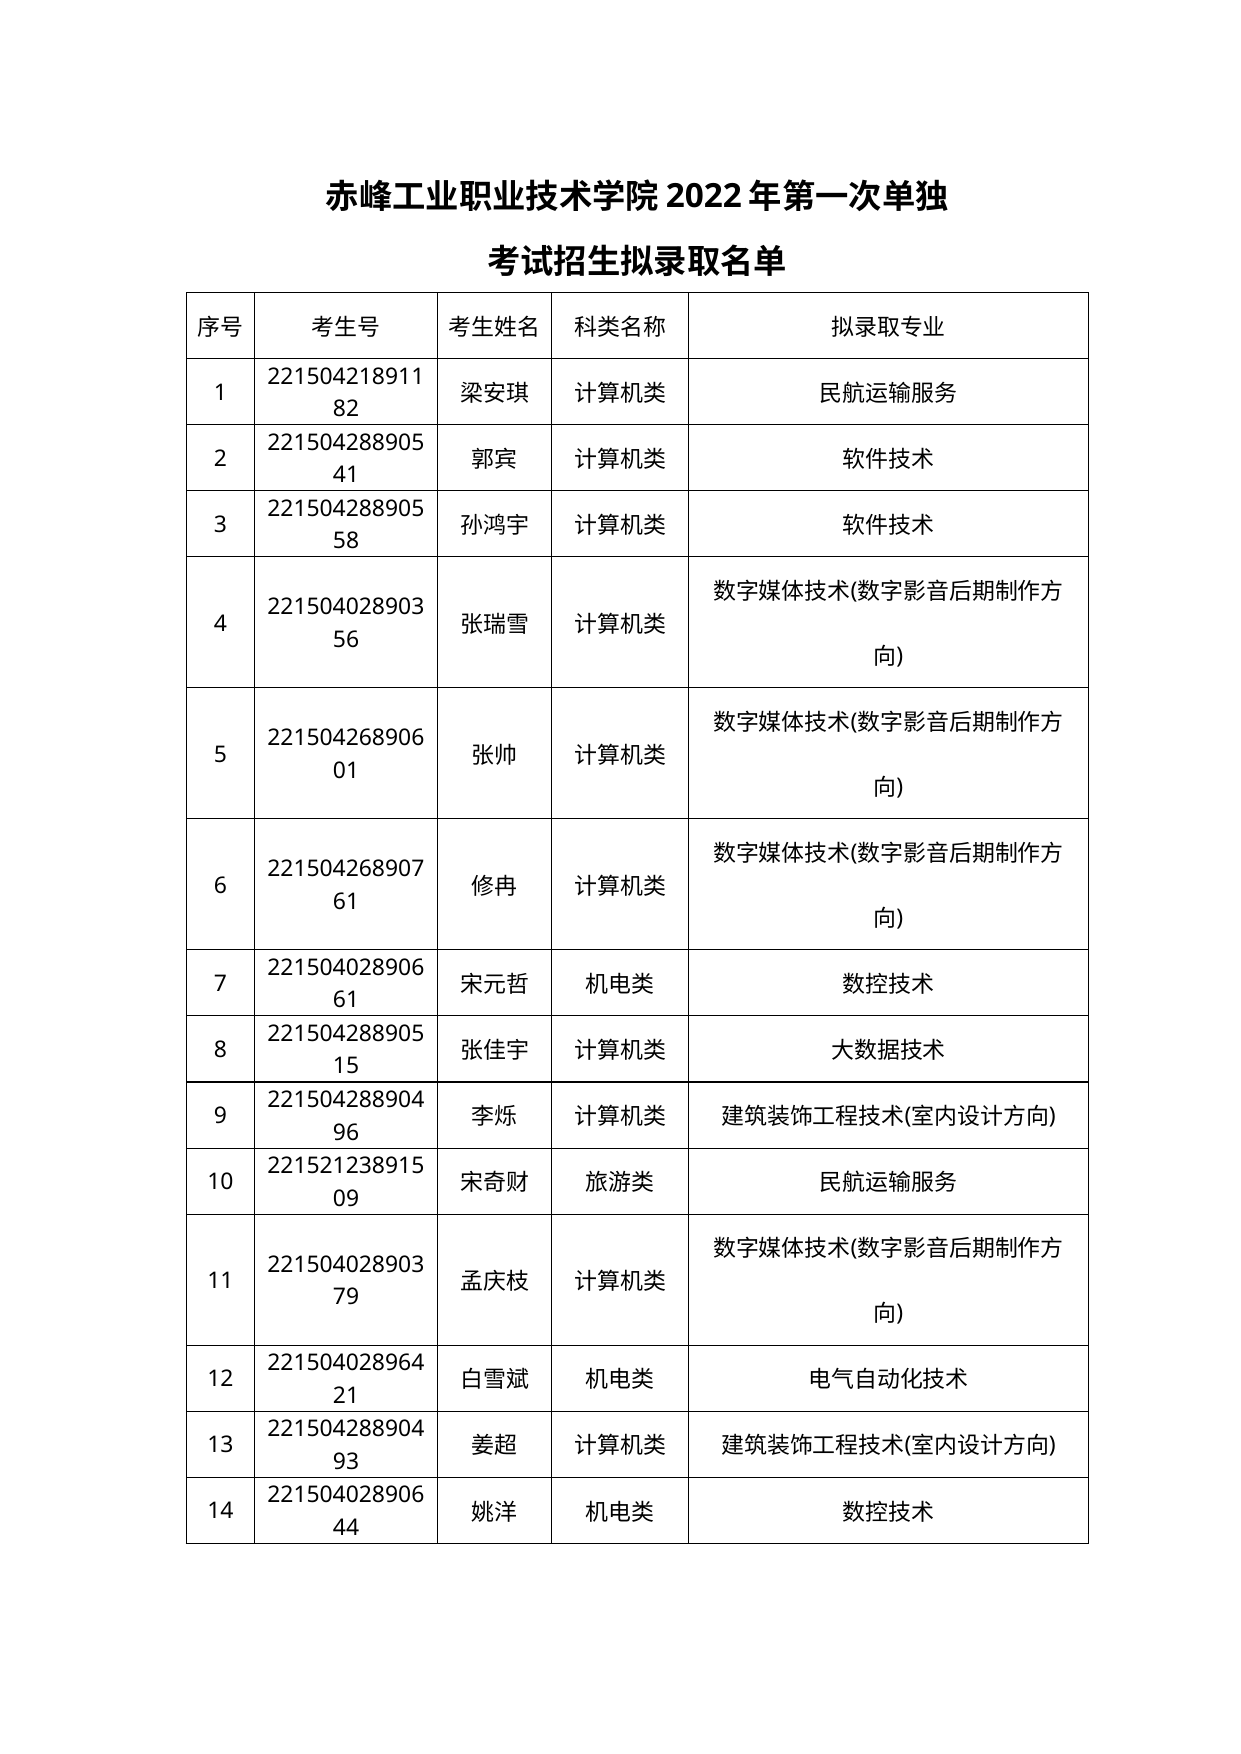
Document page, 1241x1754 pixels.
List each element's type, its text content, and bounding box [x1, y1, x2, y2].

table_cell 考生姓名 [438, 293, 551, 358]
table_cell 孟庆枝 [438, 1215, 551, 1344]
table_cell 22150402890356 [255, 557, 437, 687]
table_cell 22150402890644 [255, 1478, 437, 1543]
table_cell 9 [187, 1083, 254, 1147]
table_cell 计算机类 [552, 688, 688, 818]
table_cell 计算机类 [552, 425, 688, 490]
table_cell 建筑装饰工程技术(室内设计方向) [689, 1412, 1088, 1477]
table_cell 旅游类 [552, 1149, 688, 1213]
table_cell 序号 [187, 293, 254, 358]
table_cell 机电类 [552, 1478, 688, 1543]
table_cell 6 [187, 819, 254, 949]
table_header 赤峰工业职业技术学院2022年第一次单独 考试招生拟录取名单 [186, 162, 1088, 292]
table_cell 计算机类 [552, 359, 688, 424]
table_cell 计算机类 [552, 1016, 688, 1081]
table_cell 李烁 [438, 1083, 551, 1147]
table_cell 计算机类 [552, 1083, 688, 1147]
table_cell 数字媒体技术(数字影音后期制作方向) [689, 688, 1088, 818]
table_cell 数字媒体技术(数字影音后期制作方向) [689, 557, 1088, 687]
table_cell 3 [187, 491, 254, 556]
table_cell 22150428890541 [255, 425, 437, 490]
table_cell 22150428890558 [255, 491, 437, 556]
table_cell 民航运输服务 [689, 359, 1088, 424]
table_cell 机电类 [552, 1346, 688, 1411]
table_cell 姜超 [438, 1412, 551, 1477]
table_cell 张佳宇 [438, 1016, 551, 1081]
table_cell 民航运输服务 [689, 1149, 1088, 1213]
table_cell 22150426890601 [255, 688, 437, 818]
table_cell 孙鸿宇 [438, 491, 551, 556]
table_cell 22150421891182 [255, 359, 437, 424]
table_cell 计算机类 [552, 819, 688, 949]
table_cell 22150428890496 [255, 1083, 437, 1147]
table_cell 12 [187, 1346, 254, 1411]
table_cell 修冉 [438, 819, 551, 949]
table_cell 梁安琪 [438, 359, 551, 424]
table_cell 建筑装饰工程技术(室内设计方向) [689, 1083, 1088, 1147]
table_cell 11 [187, 1215, 254, 1344]
table_cell 2 [187, 425, 254, 490]
table_cell 10 [187, 1149, 254, 1213]
table_cell 1 [187, 359, 254, 424]
table_cell 数控技术 [689, 1478, 1088, 1543]
table_cell 拟录取专业 [689, 293, 1088, 358]
table_cell 22150428890515 [255, 1016, 437, 1081]
table_cell 计算机类 [552, 1215, 688, 1344]
table_cell 22150428890493 [255, 1412, 437, 1477]
table_cell 电气自动化技术 [689, 1346, 1088, 1411]
table_cell 22150426890761 [255, 819, 437, 949]
table_cell 5 [187, 688, 254, 818]
table_cell 机电类 [552, 950, 688, 1015]
table_cell 计算机类 [552, 557, 688, 687]
table_cell 数字媒体技术(数字影音后期制作方向) [689, 1215, 1088, 1344]
table_cell 13 [187, 1412, 254, 1477]
table_cell 大数据技术 [689, 1016, 1088, 1081]
table_cell 张帅 [438, 688, 551, 818]
table_cell 宋元哲 [438, 950, 551, 1015]
table_cell 数字媒体技术(数字影音后期制作方向) [689, 819, 1088, 949]
table_cell 22152123891509 [255, 1149, 437, 1213]
table_cell 软件技术 [689, 425, 1088, 490]
table_cell 7 [187, 950, 254, 1015]
table_cell 22150402896421 [255, 1346, 437, 1411]
table_cell 4 [187, 557, 254, 687]
table_cell 白雪斌 [438, 1346, 551, 1411]
table_cell 22150402890379 [255, 1215, 437, 1344]
table_cell 数控技术 [689, 950, 1088, 1015]
table_cell 郭宾 [438, 425, 551, 490]
table_cell 8 [187, 1016, 254, 1081]
table_cell 计算机类 [552, 1412, 688, 1477]
table_cell 软件技术 [689, 491, 1088, 556]
table_cell 14 [187, 1478, 254, 1543]
table_cell 宋奇财 [438, 1149, 551, 1213]
table_cell 科类名称 [552, 293, 688, 358]
table_cell 姚洋 [438, 1478, 551, 1543]
table_cell 张瑞雪 [438, 557, 551, 687]
table_cell 22150402890661 [255, 950, 437, 1015]
table_cell 计算机类 [552, 491, 688, 556]
table_cell 考生号 [255, 293, 437, 358]
